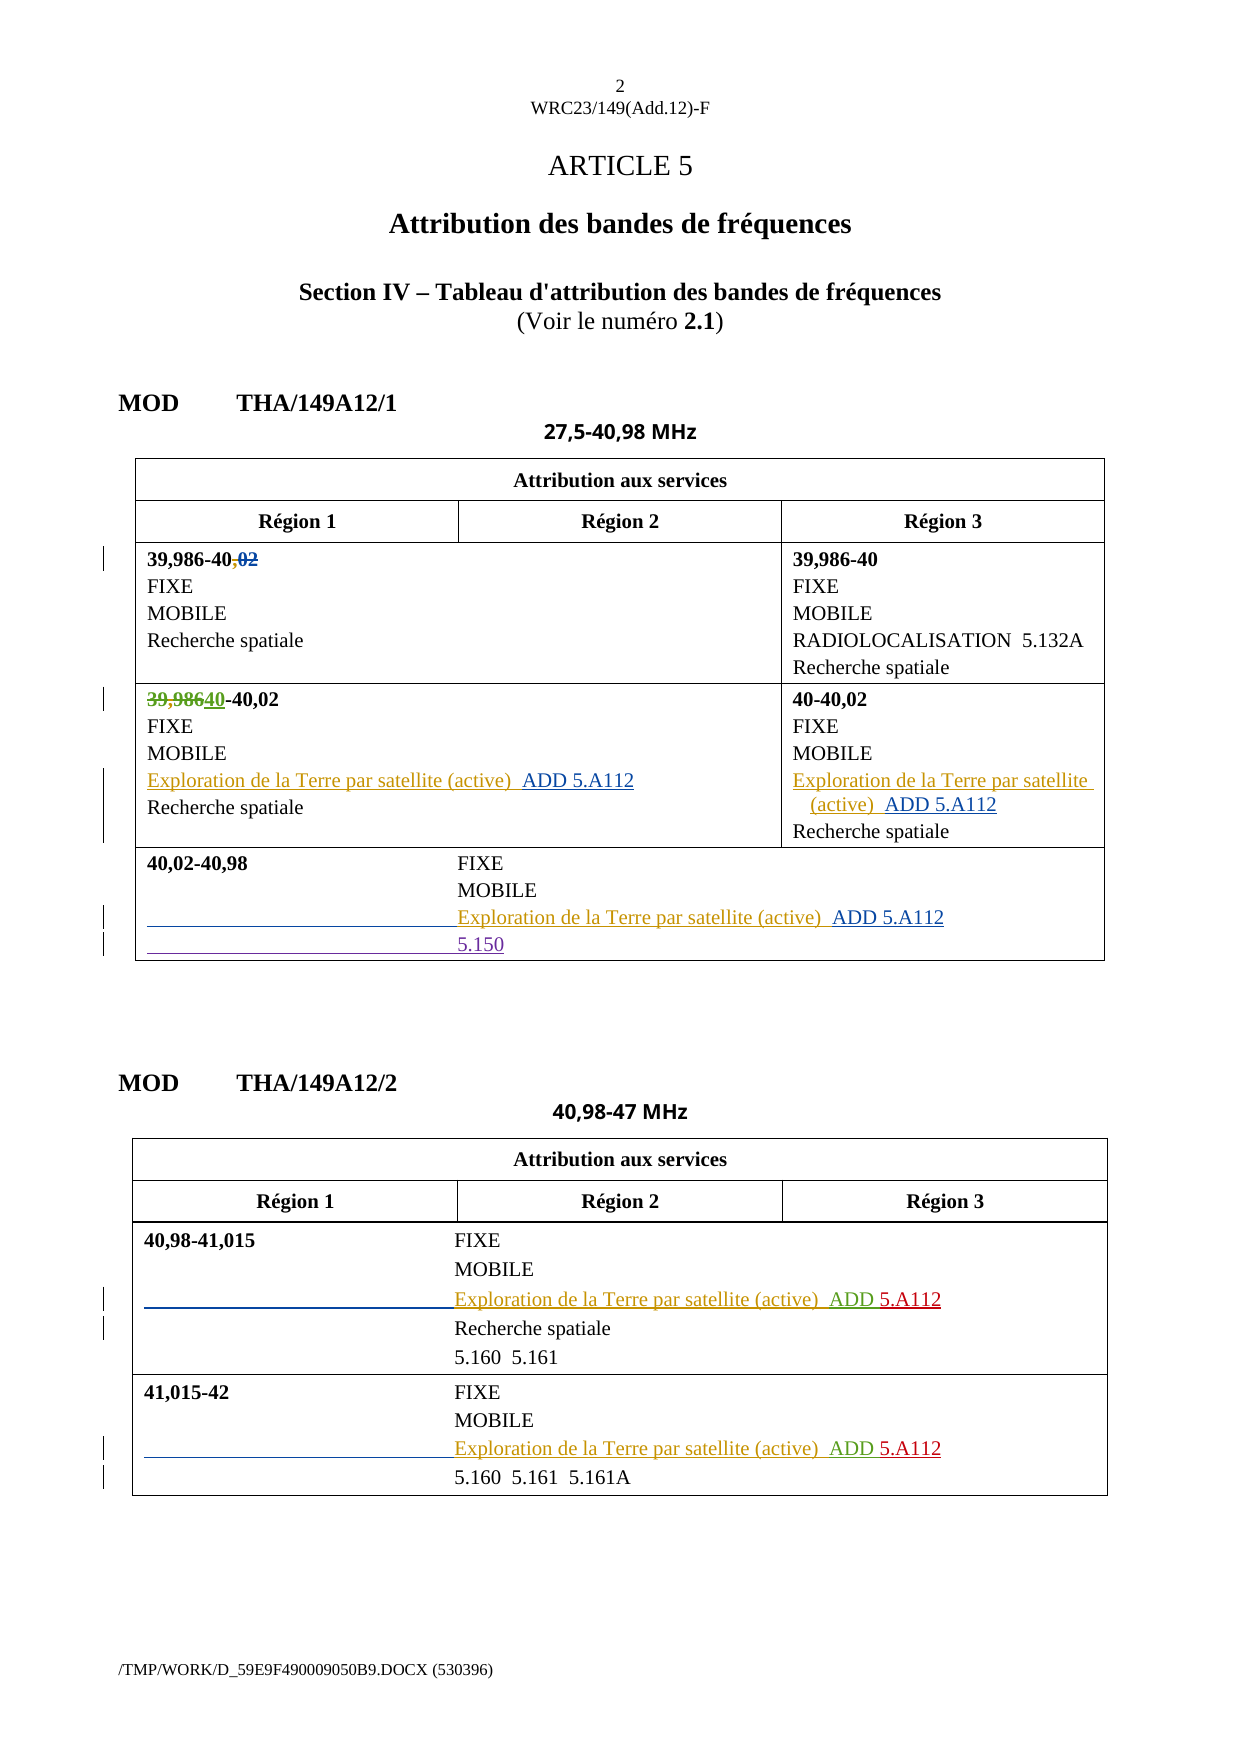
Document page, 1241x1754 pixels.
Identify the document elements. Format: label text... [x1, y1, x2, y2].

table_cell Région 3 [783, 1181, 1107, 1221]
table_cell Région 3 [782, 501, 1104, 542]
table_cell [459, 543, 781, 682]
text MOD THA/149A12/2#1802 [118, 1068, 1122, 1097]
table_cell 40,98-41,015 FIXE MOBILE Recherche spatiale 5.160 5.161 [133, 1223, 1107, 1374]
table_cell Région 2 [458, 1181, 782, 1221]
title 27,5-40,98 MHz [118, 417, 1122, 446]
table_cell Région 1 [133, 1181, 457, 1221]
table_cell 41,015-42 FIXE MOBILE 5.160 5.161 5.161A [133, 1375, 1107, 1494]
table_cell 39,986-40 FIXE MOBILE RADIOLOCALISATION 5.132A Recherche spatiale [782, 543, 1104, 682]
title Attribution des bandes de fréquences [118, 206, 1122, 240]
table_cell 40-40,02 FIXE MOBILE Recherche spatiale [782, 684, 1104, 847]
table_cell 39,986-40 FIXE MOBILE Recherche spatiale [136, 543, 458, 682]
text Section IV – Tableau d'attribution des bandes de fréquences (Voir le numéro 2.1) [118, 277, 1122, 363]
table_cell 40,02-40,98 FIXE MOBILE 5.150 [136, 848, 1104, 959]
table_cell -40,02 FIXE MOBILE Recherche spatiale [136, 684, 781, 847]
table_cell Région 2 [459, 501, 781, 542]
text MOD THA/149A12/1#1801 [118, 388, 1122, 417]
table_cell Région 1 [136, 501, 458, 542]
text ARTICLE 5 [118, 148, 1122, 181]
table_header Attribution aux services [136, 459, 1104, 500]
title 40,98-47 MHz [118, 1097, 1122, 1125]
table_header Attribution aux services [133, 1139, 1107, 1179]
